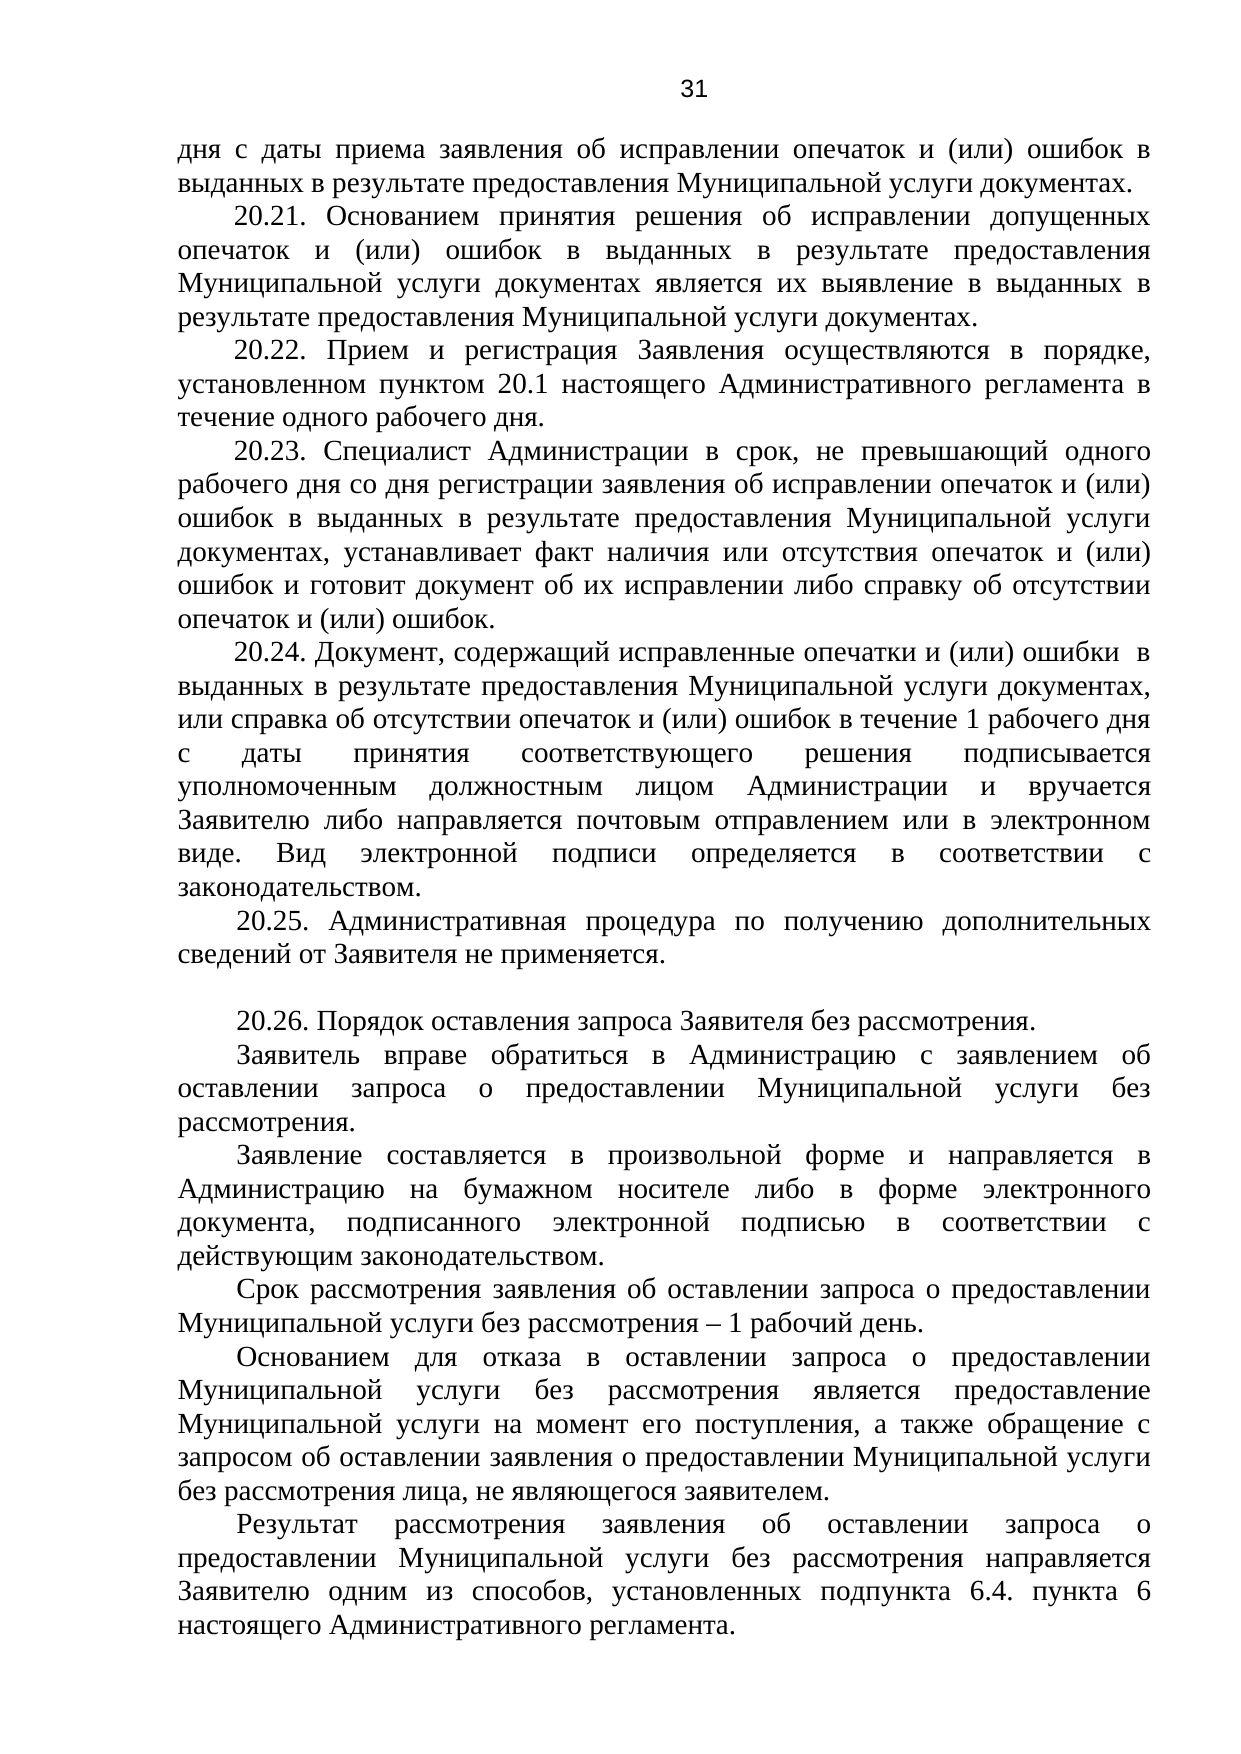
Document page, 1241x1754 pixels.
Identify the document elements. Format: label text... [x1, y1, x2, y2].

text Результат рассмотрения заявления об оставлении запроса о предоставлении Муниципальной услуги без рассмотрения направляется Заявителю одним из способов, установленных подпункта 6.4. пункта 6 настоящего Административного регламента. [177, 1506, 1152, 1641]
text 20.23. Специалист Администрации в срок, не превышающий одного рабочего дня со дня регистрации заявления об исправлении опечаток и (или) ошибок в выданных в результате предоставления Муниципальной услуги документах, устанавливает факт наличия или отсутствия опечаток и (или) ошибок и готовит документ об их исправлении либо справку об отсутствии опечаток и (или) ошибок. [177, 433, 1152, 634]
text Заявитель вправе обратиться в Администрацию с заявлением об оставлении запроса о предоставлении Муниципальной услуги без рассмотрения. [177, 1037, 1152, 1137]
text 20.21. Основанием принятия решения об исправлении допущенных опечаток и (или) ошибок в выданных в результате предоставления Муниципальной услуги документах является их выявление в выданных в результате предоставления Муниципальной услуги документах. [177, 198, 1152, 332]
text Основанием для отказа в оставлении запроса о предоставлении Муниципальной услуги без рассмотрения является предоставление Муниципальной услуги на момент его поступления, а также обращение с запросом об оставлении заявления о предоставлении Муниципальной услуги без рассмотрения лица, не являющегося заявителем. [177, 1339, 1152, 1506]
text Срок рассмотрения заявления об оставлении запроса о предоставлении Муниципальной услуги без рассмотрения – 1 рабочий день. [177, 1272, 1152, 1339]
text 20.25. Административная процедура по получению дополнительных сведений от Заявителя не применяется. [177, 903, 1152, 970]
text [177, 131, 1152, 198]
text 20.22. Прием и регистрация Заявления осуществляются в порядке, установленном пунктом 20.1 настоящего Административного регламента в течение одного рабочего дня. [177, 332, 1152, 433]
text 20.24. Документ, содержащий исправленные опечатки и (или) ошибки в выданных в результате предоставления Муниципальной услуги документах, или справка об отсутствии опечаток и (или) ошибок в течение 1 рабочего дня с даты принятия соответствующего решения подписывается уполномоченным должностным лицом Администрации и вручается Заявителю либо направляется почтовым отправлением или в электронном виде. Вид электронной подписи определяется в соответствии с законодательством. [177, 634, 1152, 903]
text Заявление составляется в произвольной форме и направляется в Администрацию на бумажном носителе либо в форме электронного документа, подписанного электронной подписью в соответствии с действующим законодательством. [177, 1137, 1152, 1272]
text 20.26. Порядок оставления запроса Заявителя без рассмотрения. [177, 1003, 1152, 1037]
